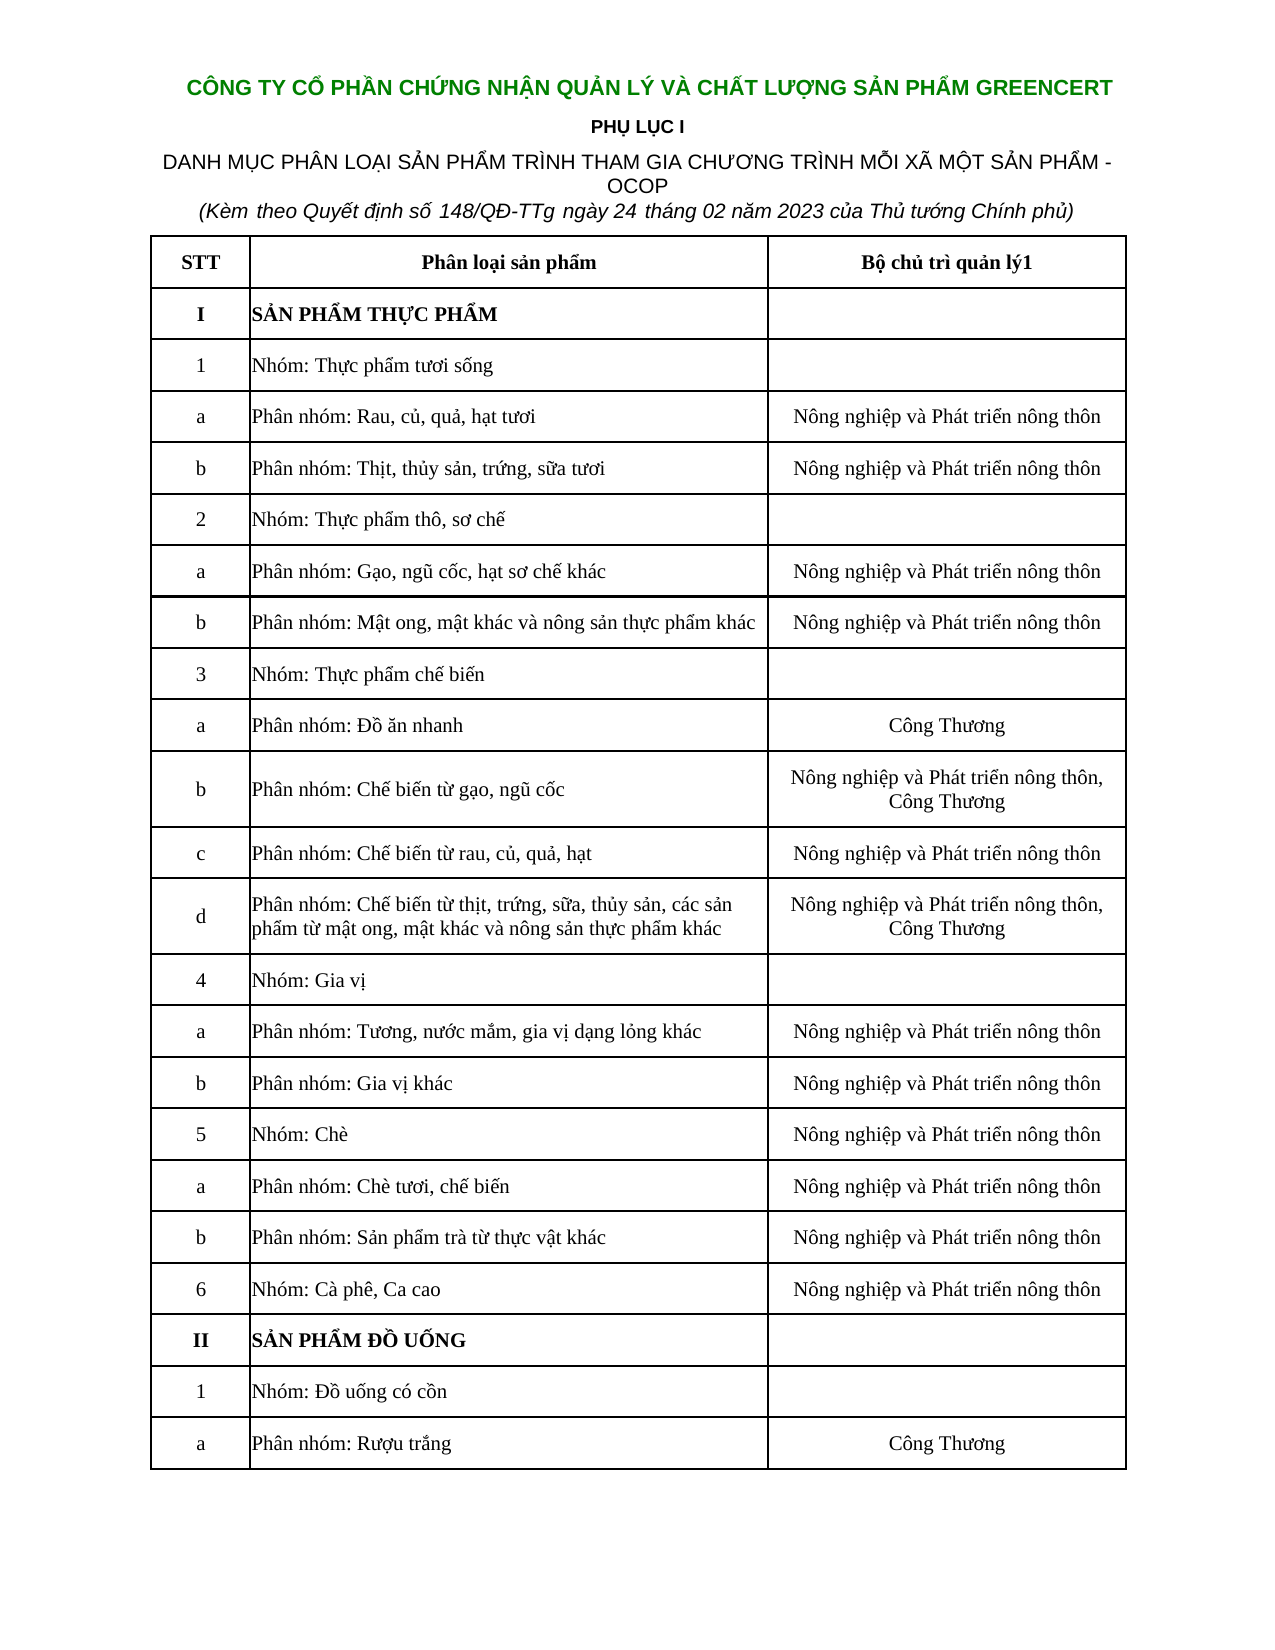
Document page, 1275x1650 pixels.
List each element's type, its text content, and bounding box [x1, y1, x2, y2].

table_cell 4 [152, 955, 249, 1004]
table_cell Nông nghiệp và Phát triển nông thôn [769, 546, 1125, 595]
table_cell Phân nhóm: Gạo, ngũ cốc, hạt sơ chế khác [251, 546, 767, 595]
table_cell 2 [152, 495, 249, 544]
table_cell [769, 340, 1125, 389]
table_cell Nhóm: Thực phẩm chế biến [251, 649, 767, 698]
table_cell a [152, 700, 249, 750]
table_cell [769, 649, 1125, 698]
table_cell Phân nhóm: Mật ong, mật khác và nông sản thực phẩm khác [251, 598, 767, 647]
table_cell Nhóm: Chè [251, 1109, 767, 1159]
table_cell Nông nghiệp và Phát triển nông thôn [769, 1058, 1125, 1107]
table_cell Nông nghiệp và Phát triển nông thôn [769, 1006, 1125, 1056]
table_cell Nhóm: Đồ uống có cồn [251, 1367, 767, 1416]
table_cell Nhóm: Cà phê, Ca cao [251, 1264, 767, 1313]
table_cell Nông nghiệp và Phát triển nông thôn [769, 1109, 1125, 1159]
table_cell 1 [152, 1367, 249, 1416]
table_cell Nông nghiệp và Phát triển nông thôn, Công Thương [769, 752, 1125, 826]
table_cell c [152, 828, 249, 877]
table_cell 6 [152, 1264, 249, 1313]
table_cell a [152, 546, 249, 595]
table_cell Nông nghiệp và Phát triển nông thôn [769, 828, 1125, 877]
table_cell b [152, 1058, 249, 1107]
table_cell d [152, 879, 249, 953]
table_cell Nông nghiệp và Phát triển nông thôn [769, 1161, 1125, 1210]
table_cell 3 [152, 649, 249, 698]
table_cell 1 [152, 340, 249, 389]
table_cell a [152, 1418, 249, 1467]
table_cell b [152, 443, 249, 492]
table_cell Nhóm: Thực phẩm tươi sống [251, 340, 767, 389]
table_cell Nhóm: Thực phẩm thô, sơ chế [251, 495, 767, 544]
table_cell [769, 955, 1125, 1004]
table_cell Công Thương [769, 700, 1125, 750]
table_cell Nông nghiệp và Phát triển nông thôn [769, 392, 1125, 441]
table_cell Phân nhóm: Chế biến từ gạo, ngũ cốc [251, 752, 767, 826]
table_cell Nhóm: Gia vị [251, 955, 767, 1004]
table_cell SẢN PHẨM THỰC PHẨM [251, 289, 767, 338]
table_cell b [152, 1212, 249, 1262]
text DANH MỤC PHÂN LOẠI SẢN PHẨM TRÌNH THAM GIA CHƯƠNG TRÌNH MỖI XÃ MỘT SẢN PHẨM - OCOP (Kèm theo Quyết định số 148/QĐ-TTg ngày 24 tháng 02 năm 2023 của Thủ tướng Chính phủ) [150, 149, 1125, 223]
table_cell II [152, 1315, 249, 1364]
table_cell SẢN PHẨM ĐỒ UỐNG [251, 1315, 767, 1364]
table_cell b [152, 752, 249, 826]
table_cell Nông nghiệp và Phát triển nông thôn [769, 598, 1125, 647]
table_cell Phân nhóm: Chế biến từ rau, củ, quả, hạt [251, 828, 767, 877]
table_cell I [152, 289, 249, 338]
table_header STT [152, 237, 249, 287]
table_cell Phân nhóm: Rau, củ, quả, hạt tươi [251, 392, 767, 441]
table_cell a [152, 1161, 249, 1210]
table_cell Phân nhóm: Chế biến từ thịt, trứng, sữa, thủy sản, các sản phẩm từ mật ong, mật khác và nông sản thực phẩm khác [251, 879, 767, 953]
table_cell b [152, 598, 249, 647]
table_cell Nông nghiệp và Phát triển nông thôn [769, 1264, 1125, 1313]
table_cell a [152, 392, 249, 441]
table_cell Phân nhóm: Gia vị khác [251, 1058, 767, 1107]
table_cell [769, 1315, 1125, 1364]
table_cell Phân nhóm: Thịt, thủy sản, trứng, sữa tươi [251, 443, 767, 492]
table_cell Nông nghiệp và Phát triển nông thôn, Công Thương [769, 879, 1125, 953]
table_cell Nông nghiệp và Phát triển nông thôn [769, 1212, 1125, 1262]
table_cell [769, 1367, 1125, 1416]
table_cell Công Thương [769, 1418, 1125, 1467]
table_header Bộ chủ trì quản lý1 [769, 237, 1125, 287]
table_header Phân loại sản phẩm [251, 237, 767, 287]
table_cell Phân nhóm: Chè tươi, chế biến [251, 1161, 767, 1210]
table_cell [769, 495, 1125, 544]
table_cell Phân nhóm: Tương, nước mắm, gia vị dạng lỏng khác [251, 1006, 767, 1056]
text PHỤ LỤC I [150, 113, 1125, 137]
table_cell Nông nghiệp và Phát triển nông thôn [769, 443, 1125, 492]
table_cell Phân nhóm: Sản phẩm trà từ thực vật khác [251, 1212, 767, 1262]
table_cell Phân nhóm: Rượu trắng [251, 1418, 767, 1467]
table_cell a [152, 1006, 249, 1056]
table_cell 5 [152, 1109, 249, 1159]
table_cell [769, 289, 1125, 338]
table_cell Phân nhóm: Đồ ăn nhanh [251, 700, 767, 750]
